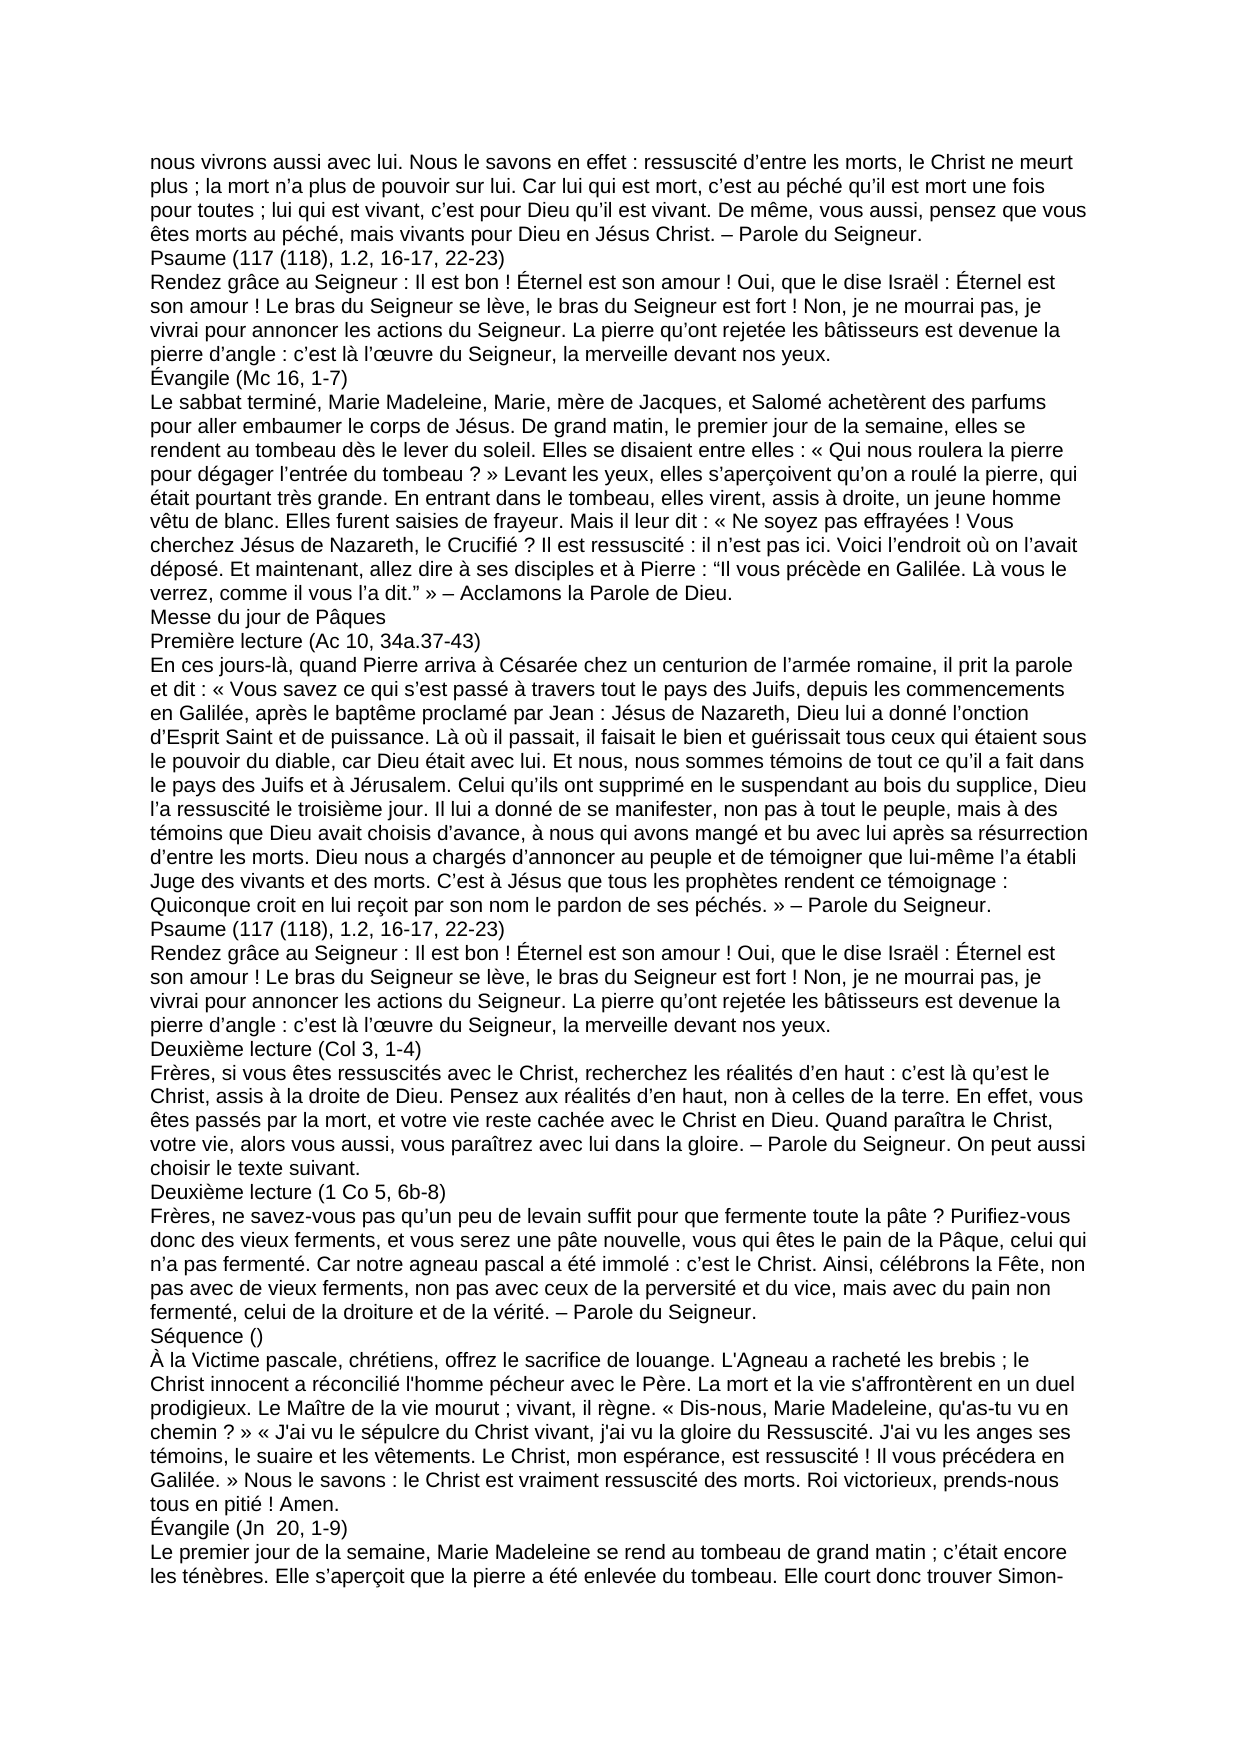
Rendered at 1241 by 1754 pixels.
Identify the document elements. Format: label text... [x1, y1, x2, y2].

text Le sabbat terminé, Marie Madeleine, Marie, mère de Jacques, et Salomé achetèrent des parfums pour aller embaumer le corps de Jésus. De grand matin, le premier jour de la semaine, elles se rendent au tombeau dès le lever du soleil. Elles se disaient entre elles : « Qui nous roulera la pierre pour dégager l’entrée du tombeau ? » Levant les yeux, elles s’aperçoivent qu’on a roulé la pierre, qui était pourtant très grande. En entrant dans le tombeau, elles virent, assis à droite, un jeune homme vêtu de blanc. Elles furent saisies de frayeur. Mais il leur dit : « Ne soyez pas effrayées ! Vous cherchez Jésus de Nazareth, le Crucifié ? Il est ressuscité : il n’est pas ici. Voici l’endroit où on l’avait déposé. Et maintenant, allez dire à ses disciples et à Pierre : “Il vous précède en Galilée. Là vous le verrez, comme il vous l’a dit.” » – Acclamons la Parole de Dieu. [150, 389, 1090, 605]
text Rendez grâce au Seigneur : Il est bon ! Éternel est son amour ! Oui, que le dise Israël : Éternel est son amour ! Le bras du Seigneur se lève, le bras du Seigneur est fort ! Non, je ne mourrai pas, je vivrai pour annoncer les actions du Seigneur. La pierre qu’ont rejetée les bâtisseurs est devenue la pierre d’angle : c’est là l’œuvre du Seigneur, la merveille devant nos yeux. [150, 270, 1090, 366]
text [150, 150, 1090, 246]
text En ces jours-là, quand Pierre arriva à Césarée chez un centurion de l’armée romaine, il prit la parole et dit : « Vous savez ce qui s’est passé à travers tout le pays des Juifs, depuis les commencements en Galilée, après le baptême proclamé par Jean : Jésus de Nazareth, Dieu lui a donné l’onction d’Esprit Saint et de puissance. Là où il passait, il faisait le bien et guérissait tous ceux qui étaient sous le pouvoir du diable, car Dieu était avec lui. Et nous, nous sommes témoins de tout ce qu’il a fait dans le pays des Juifs et à Jérusalem. Celui qu’ils ont supprimé en le suspendant au bois du supplice, Dieu l’a ressuscité le troisième jour. Il lui a donné de se manifester, non pas à tout le peuple, mais à des témoins que Dieu avait choisis d’avance, à nous qui avons mangé et bu avec lui après sa résurrection d’entre les morts. Dieu nous a chargés d’annoncer au peuple et de témoigner que lui-même l’a établi Juge des vivants et des morts. C’est à Jésus que tous les prophètes rendent ce témoignage : Quiconque croit en lui reçoit par son nom le pardon de ses péchés. » – Parole du Seigneur. [150, 653, 1090, 917]
text Frères, ne savez-vous pas qu’un peu de levain suffit pour que fermente toute la pâte ? Purifiez-vous donc des vieux ferments, et vous serez une pâte nouvelle, vous qui êtes le pain de la Pâque, celui qui n’a pas fermenté. Car notre agneau pascal a été immolé : c’est le Christ. Ainsi, célébrons la Fête, non pas avec de vieux ferments, non pas avec ceux de la perversité et du vice, mais avec du pain non fermenté, celui de la droiture et de la vérité. – Parole du Seigneur. [150, 1204, 1090, 1324]
text Rendez grâce au Seigneur : Il est bon ! Éternel est son amour ! Oui, que le dise Israël : Éternel est son amour ! Le bras du Seigneur se lève, le bras du Seigneur est fort ! Non, je ne mourrai pas, je vivrai pour annoncer les actions du Seigneur. La pierre qu’ont rejetée les bâtisseurs est devenue la pierre d’angle : c’est là l’œuvre du Seigneur, la merveille devant nos yeux. [150, 941, 1090, 1036]
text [150, 1539, 1090, 1587]
text À la Victime pascale, chrétiens, offrez le sacrifice de louange. L'Agneau a racheté les brebis ; le Christ innocent a réconcilié l'homme pécheur avec le Père. La mort et la vie s'affrontèrent en un duel prodigieux. Le Maître de la vie mourut ; vivant, il règne. « Dis-nous, Marie Madeleine, qu'as-tu vu en chemin ? » « J'ai vu le sépulcre du Christ vivant, j'ai vu la gloire du Ressuscité. J'ai vu les anges ses témoins, le suaire et les vêtements. Le Christ, mon espérance, est ressuscité ! Il vous précédera en Galilée. » Nous le savons : le Christ est vraiment ressuscité des morts. Roi victorieux, prends-nous tous en pitié ! Amen. [150, 1348, 1090, 1516]
text Frères, si vous êtes ressuscités avec le Christ, recherchez les réalités d’en haut : c’est là qu’est le Christ, assis à la droite de Dieu. Pensez aux réalités d’en haut, non à celles de la terre. En effet, vous êtes passés par la mort, et votre vie reste cachée avec le Christ en Dieu. Quand paraîtra le Christ, votre vie, alors vous aussi, vous paraîtrez avec lui dans la gloire. – Parole du Seigneur. On peut aussi choisir le texte suivant. [150, 1060, 1090, 1180]
